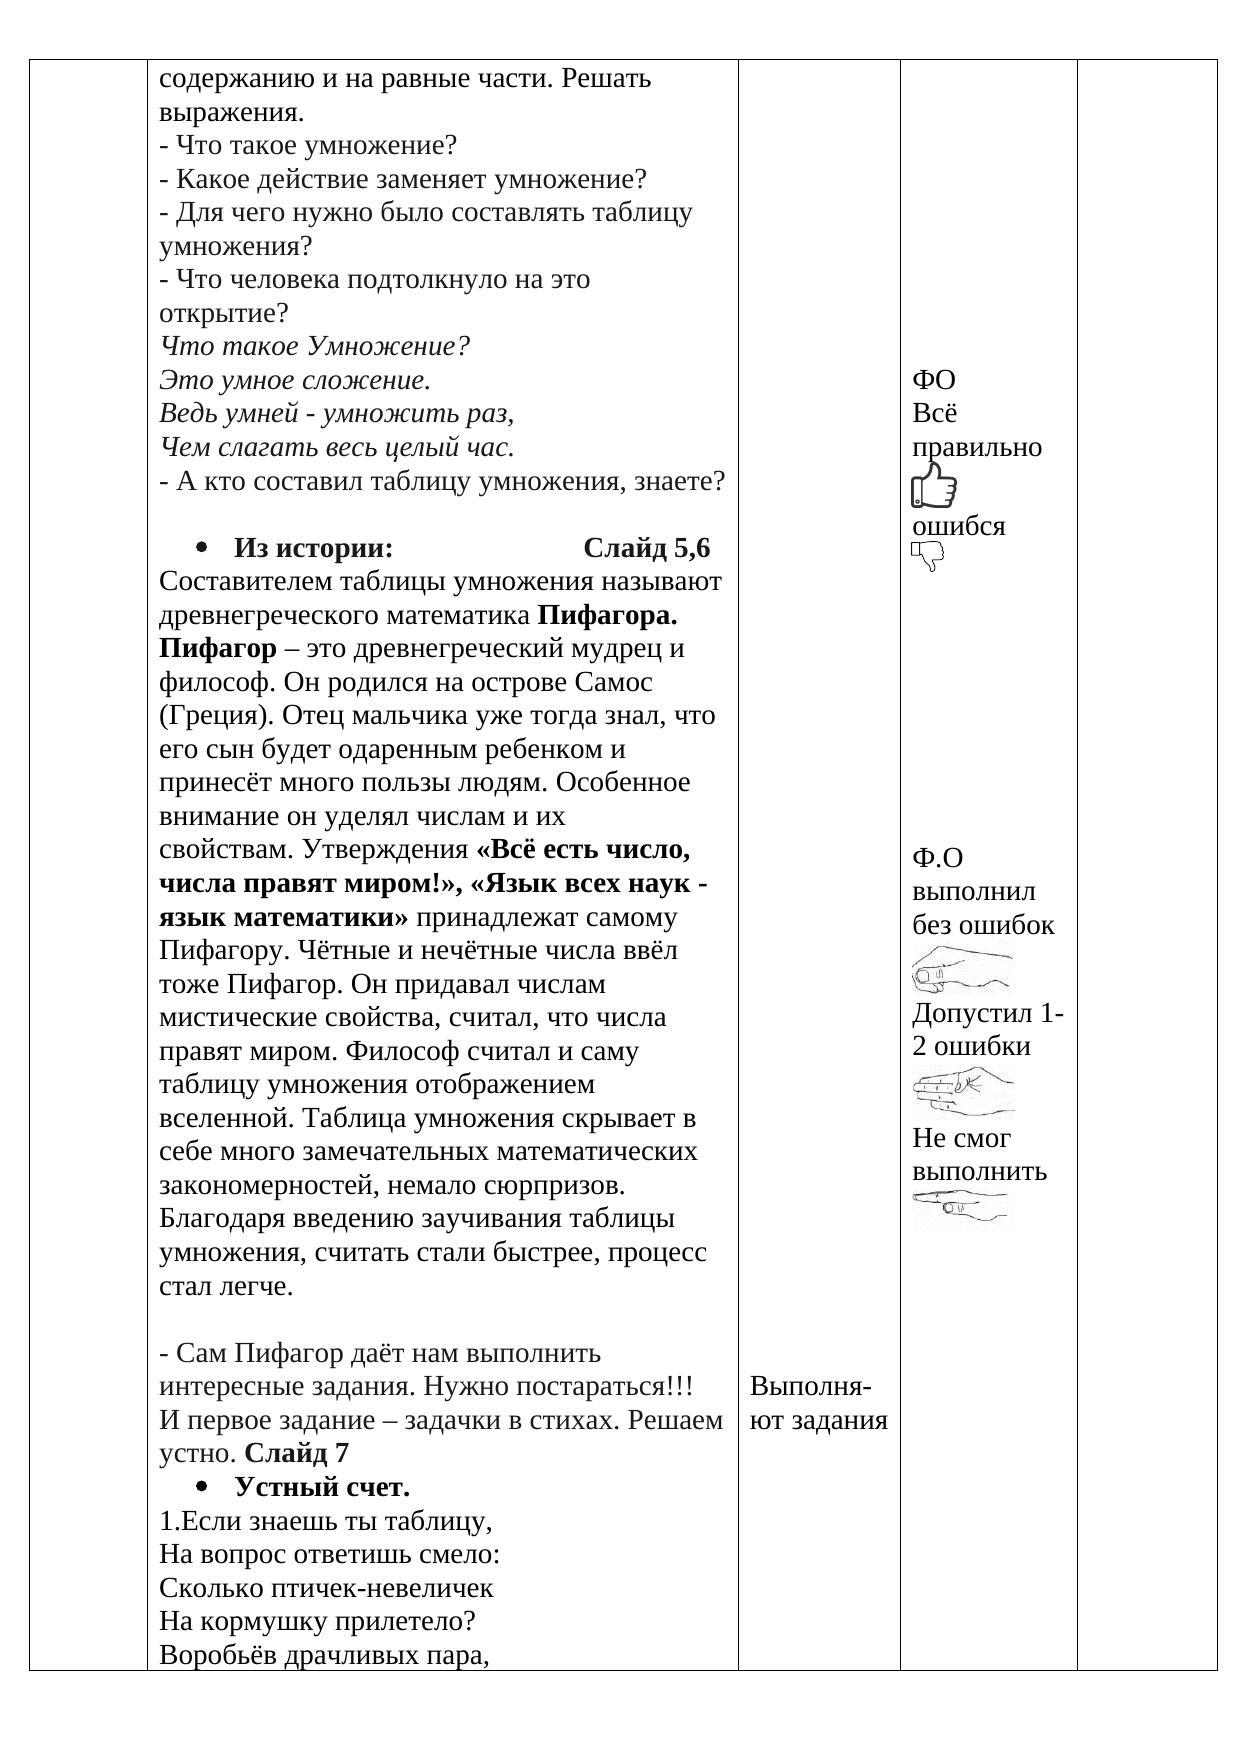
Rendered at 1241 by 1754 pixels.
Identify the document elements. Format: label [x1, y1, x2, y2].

picture [912, 1062, 1015, 1120]
picture [911, 541, 944, 572]
picture [912, 1187, 1015, 1233]
picture [912, 940, 1015, 995]
picture [911, 462, 957, 508]
table_cell [1078, 60, 1217, 1670]
table_cell [30, 60, 147, 1670]
table_cell [901, 60, 1077, 1670]
table_cell [739, 60, 900, 1670]
table_cell [148, 60, 738, 1670]
